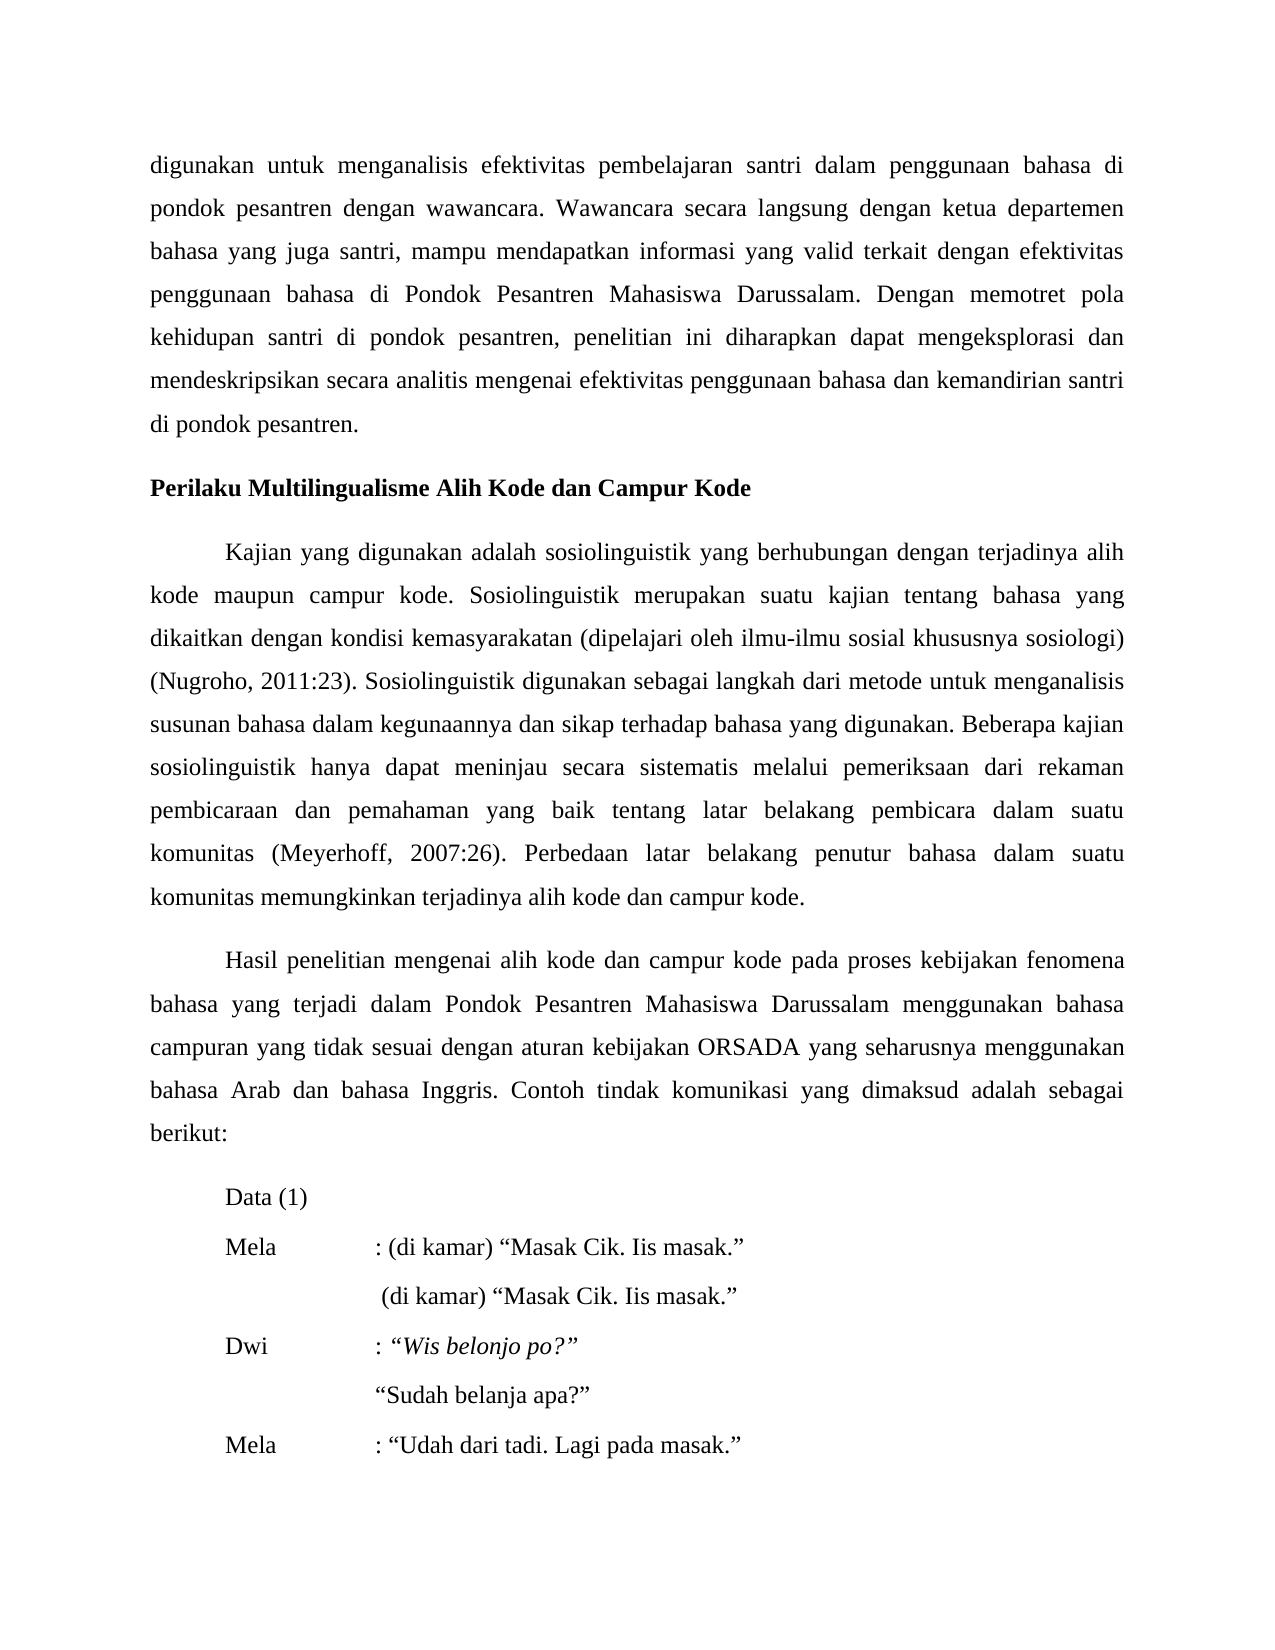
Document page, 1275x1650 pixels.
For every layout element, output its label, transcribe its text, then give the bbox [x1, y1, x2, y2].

text (di kamar) “Masak Cik. Iis masak.” [225, 1281, 1125, 1310]
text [150, 150, 1125, 437]
text Data (1) [150, 1182, 1125, 1211]
text Mela : “Udah dari tadi. Lagi pada masak.” [225, 1430, 1125, 1459]
text “Sudah belanja apa?” [225, 1380, 1125, 1409]
text Mela : (di kamar) “Masak Cik. Iis masak.” [225, 1232, 1125, 1260]
text Kajian yang digunakan adalah sosiolinguistik yang berhubungan dengan terjadinya alih kode maupun campur kode. Sosiolinguistik merupakan suatu kajian tentang bahasa yang dikaitkan dengan kondisi kemasyarakatan (dipelajari oleh ilmu-ilmu sosial khususnya sosiologi) (Nugroho, 2011:23). Sosiolinguistik digunakan sebagai langkah dari metode untuk menganalisis susunan bahasa dalam kegunaannya dan sikap terhadap bahasa yang digunakan. Beberapa kajian sosiolinguistik hanya dapat meninjau secara sistematis melalui pemeriksaan dari rekaman pembicaraan dan pemahaman yang baik tentang latar belakang pembicara dalam suatu komunitas (Meyerhoff, 2007:26). Perbedaan latar belakang penutur bahasa dalam suatu komunitas memungkinkan terjadinya alih kode dan campur kode. [150, 537, 1125, 910]
text Dwi : “Wis belonjo po?” [225, 1331, 1125, 1359]
text Perilaku Multilingualisme Alih Kode dan Campur Kode [150, 473, 1125, 501]
text Hasil penelitian mengenai alih kode dan campur kode pada proses kebijakan fenomena bahasa yang terjadi dalam Pondok Pesantren Mahasiswa Darussalam menggunakan bahasa campuran yang tidak sesuai dengan aturan kebijakan ORSADA yang seharusnya menggunakan bahasa Arab dan bahasa Inggris. Contoh tindak komunikasi yang dimaksud adalah sebagai berikut: [150, 946, 1125, 1147]
